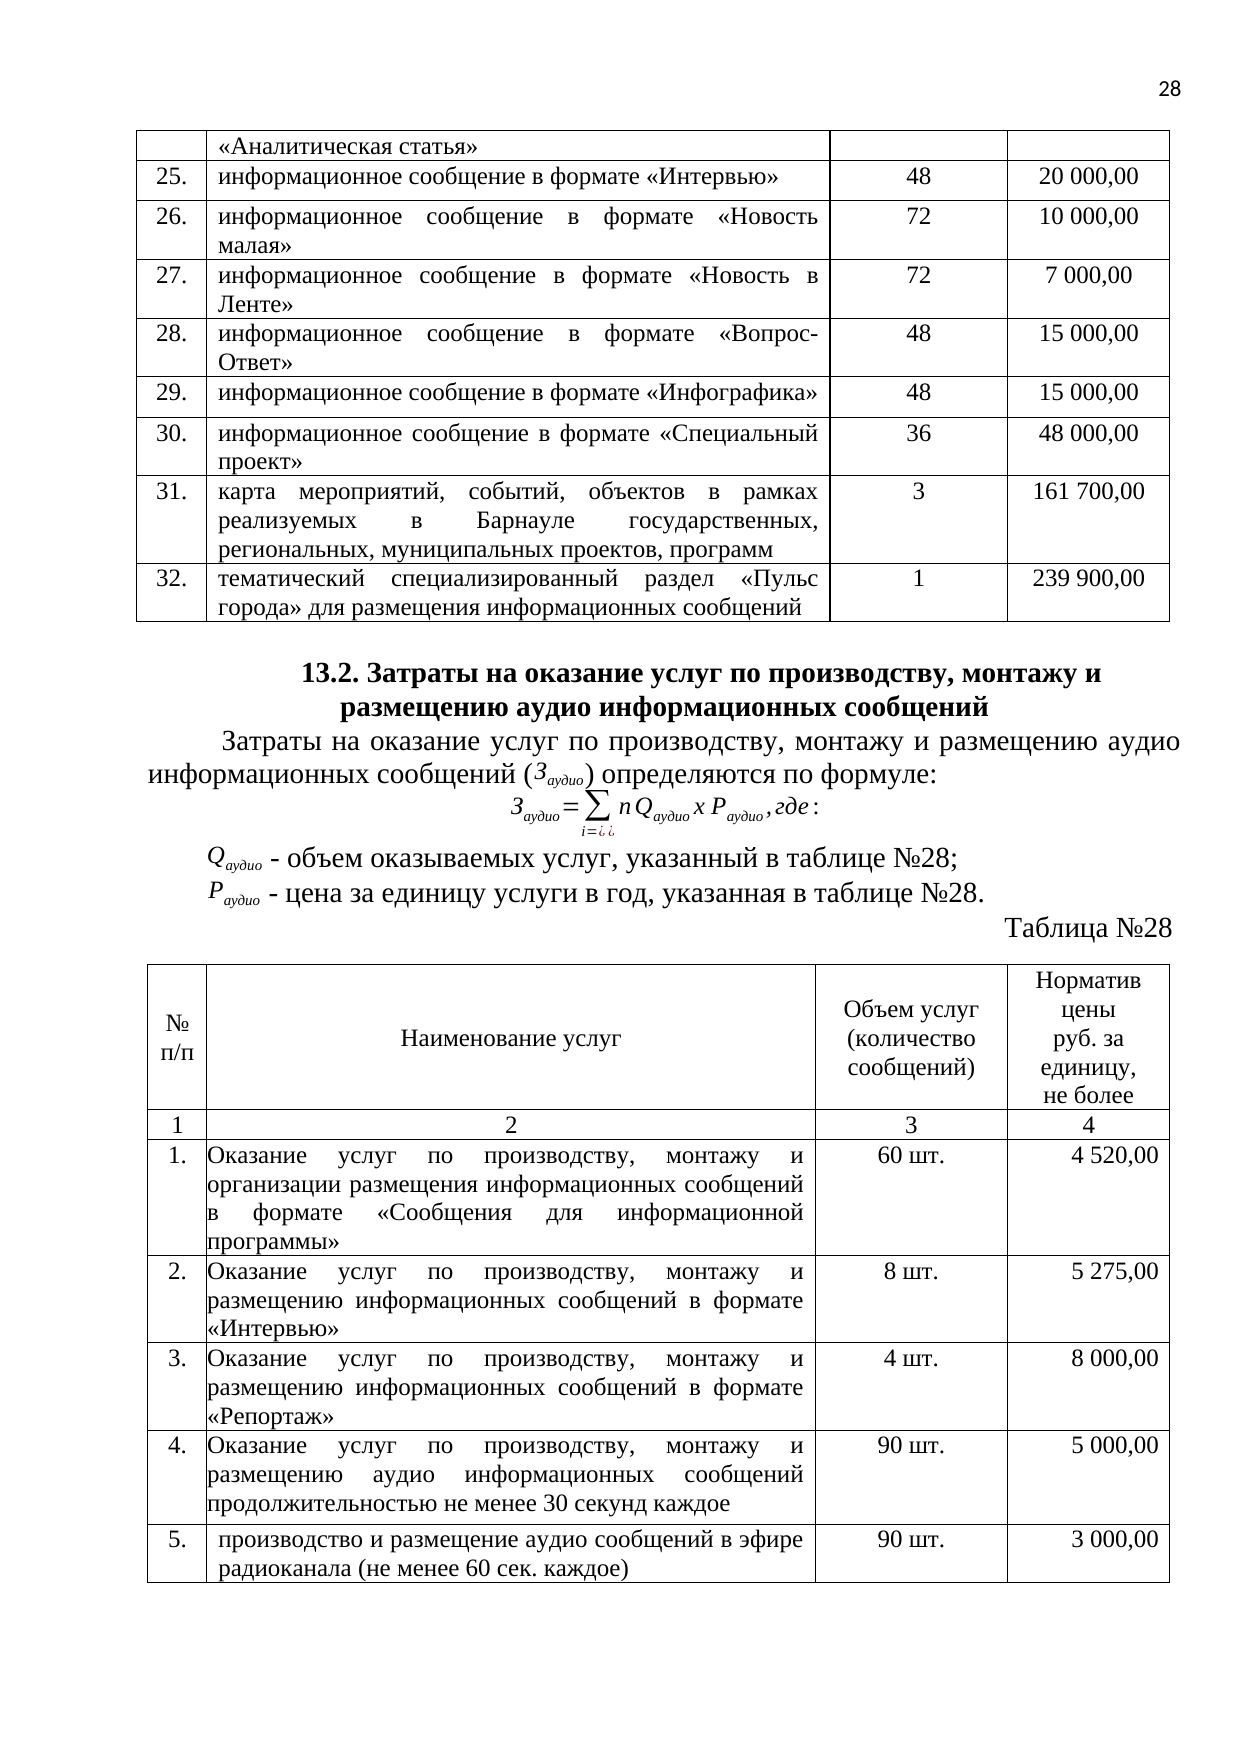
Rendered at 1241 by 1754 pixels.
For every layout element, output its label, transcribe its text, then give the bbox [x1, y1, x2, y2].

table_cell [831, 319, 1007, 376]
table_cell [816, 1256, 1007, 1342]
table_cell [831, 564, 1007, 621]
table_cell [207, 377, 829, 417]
text 13.2. Затраты на оказание услуг по производству, монтажу и размещению аудио информационных сообщений [148, 656, 1181, 723]
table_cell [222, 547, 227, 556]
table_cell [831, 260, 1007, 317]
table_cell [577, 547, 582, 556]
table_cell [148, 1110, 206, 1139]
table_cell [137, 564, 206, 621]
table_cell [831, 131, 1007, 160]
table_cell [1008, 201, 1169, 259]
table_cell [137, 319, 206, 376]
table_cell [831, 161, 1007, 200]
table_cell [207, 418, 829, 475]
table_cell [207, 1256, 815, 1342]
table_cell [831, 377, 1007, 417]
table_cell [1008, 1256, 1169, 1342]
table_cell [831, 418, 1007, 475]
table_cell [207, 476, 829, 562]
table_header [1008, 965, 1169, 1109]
text Затраты на оказание услуг по производству, монтажу и размещению аудио информационных сообщений () определяются по формуле: [148, 723, 1181, 790]
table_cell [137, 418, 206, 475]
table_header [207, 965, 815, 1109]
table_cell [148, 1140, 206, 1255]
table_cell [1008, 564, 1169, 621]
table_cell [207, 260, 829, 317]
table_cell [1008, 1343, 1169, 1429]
text - объем оказываемых услуг, указанный в таблице №28; [148, 841, 1181, 875]
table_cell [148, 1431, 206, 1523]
text - цена за единицу услуги в год, указанная в таблице №28. [148, 875, 1181, 910]
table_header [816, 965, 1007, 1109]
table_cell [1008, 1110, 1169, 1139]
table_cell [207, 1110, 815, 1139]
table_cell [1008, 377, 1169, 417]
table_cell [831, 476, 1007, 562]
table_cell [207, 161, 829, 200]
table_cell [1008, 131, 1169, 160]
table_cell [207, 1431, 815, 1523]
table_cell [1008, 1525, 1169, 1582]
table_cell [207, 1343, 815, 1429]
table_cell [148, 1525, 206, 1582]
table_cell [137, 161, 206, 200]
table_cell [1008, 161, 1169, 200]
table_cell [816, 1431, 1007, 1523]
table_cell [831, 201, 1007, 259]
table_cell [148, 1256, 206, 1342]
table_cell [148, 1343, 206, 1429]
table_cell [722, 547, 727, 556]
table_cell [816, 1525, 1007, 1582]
text Таблица №28 [148, 910, 1181, 943]
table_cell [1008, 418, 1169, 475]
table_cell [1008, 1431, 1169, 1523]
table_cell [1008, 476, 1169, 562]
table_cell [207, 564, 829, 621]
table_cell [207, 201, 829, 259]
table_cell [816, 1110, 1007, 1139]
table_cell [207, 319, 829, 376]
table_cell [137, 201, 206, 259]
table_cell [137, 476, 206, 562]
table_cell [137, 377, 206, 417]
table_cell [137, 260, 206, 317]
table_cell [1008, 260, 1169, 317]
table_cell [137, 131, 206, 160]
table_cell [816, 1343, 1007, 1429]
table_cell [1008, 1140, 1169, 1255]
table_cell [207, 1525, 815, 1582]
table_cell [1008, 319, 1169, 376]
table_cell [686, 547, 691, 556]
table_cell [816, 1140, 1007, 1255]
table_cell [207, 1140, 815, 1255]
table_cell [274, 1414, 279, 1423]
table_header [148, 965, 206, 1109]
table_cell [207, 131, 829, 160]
